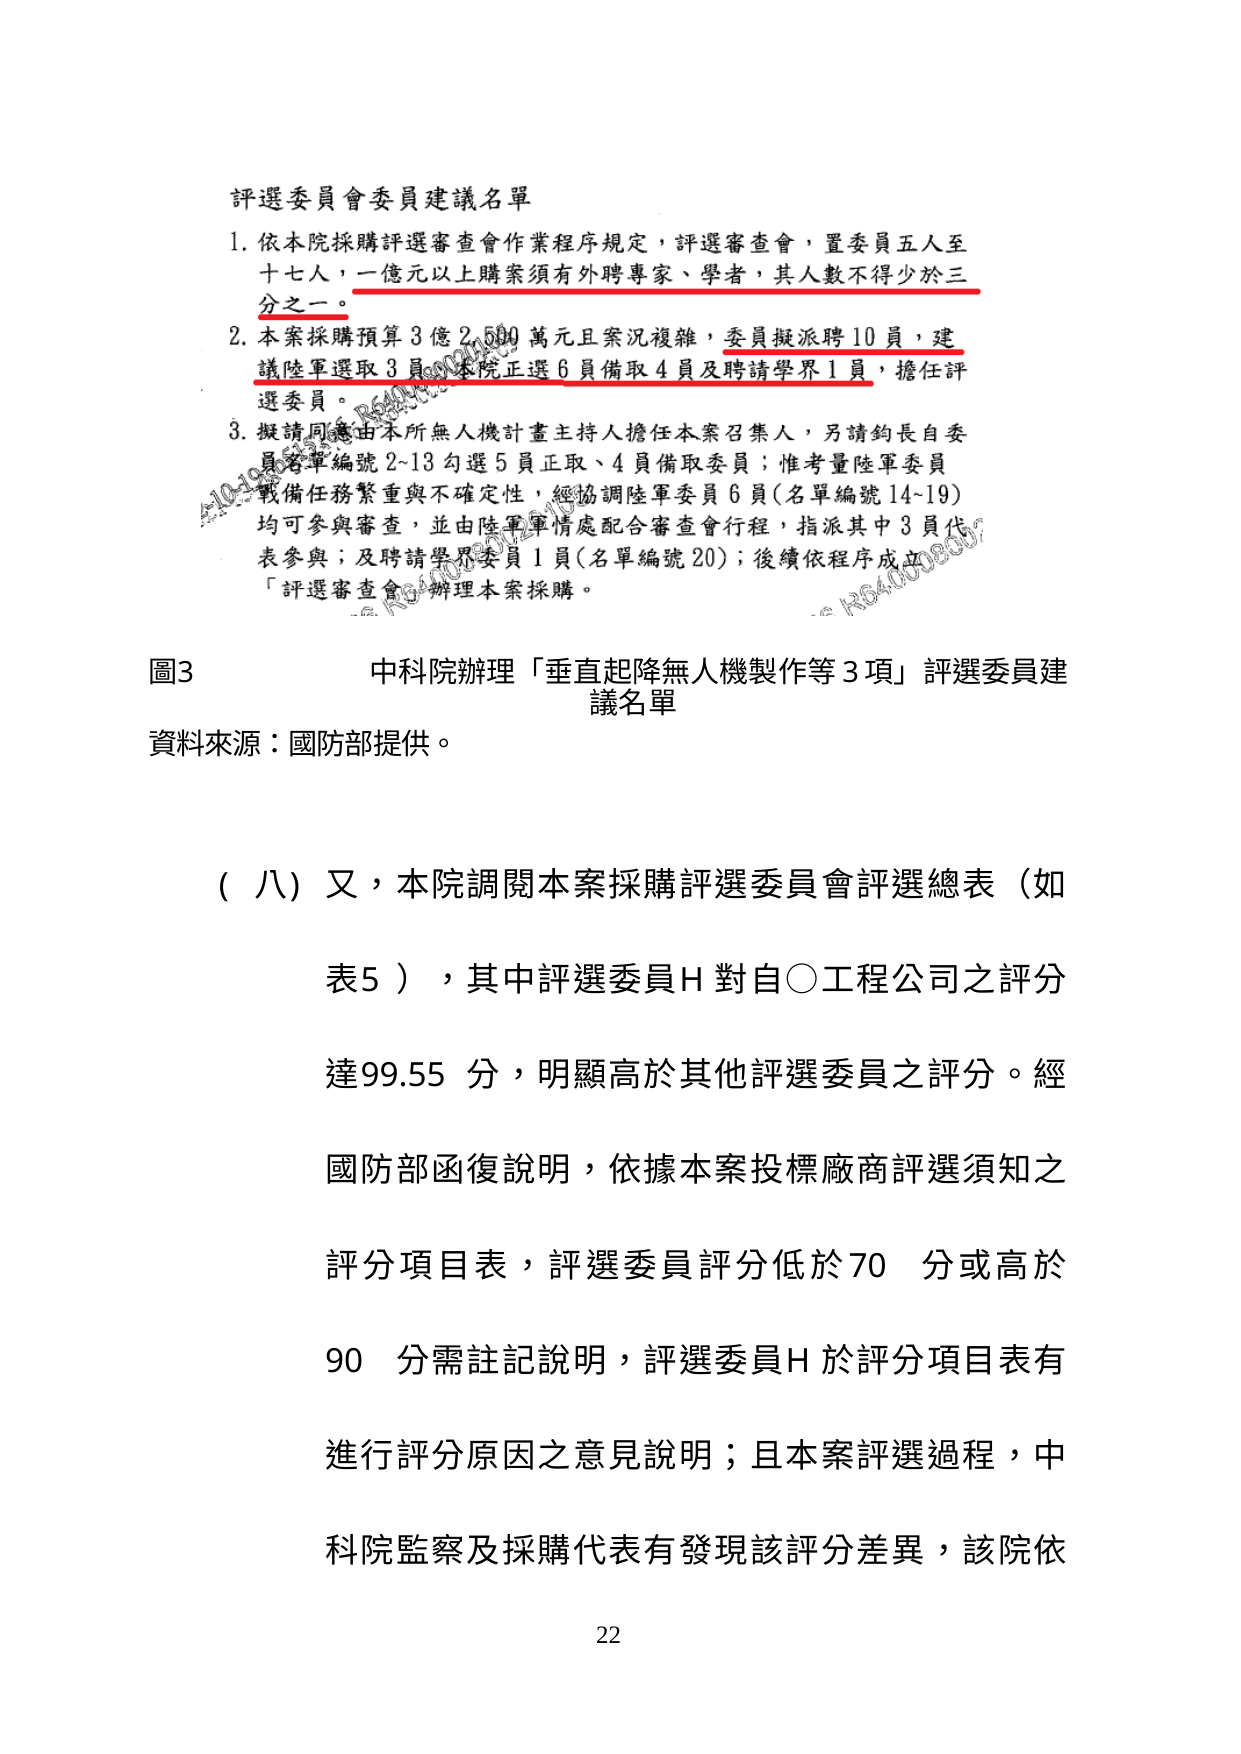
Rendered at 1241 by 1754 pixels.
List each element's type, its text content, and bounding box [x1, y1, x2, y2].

text 中科院辦理「垂直起降無人機製作等3項」評選委員建議名單 [148, 657, 1069, 720]
picture [201, 177, 983, 616]
text 資料來源：國防部提供。 [148, 724, 1069, 762]
